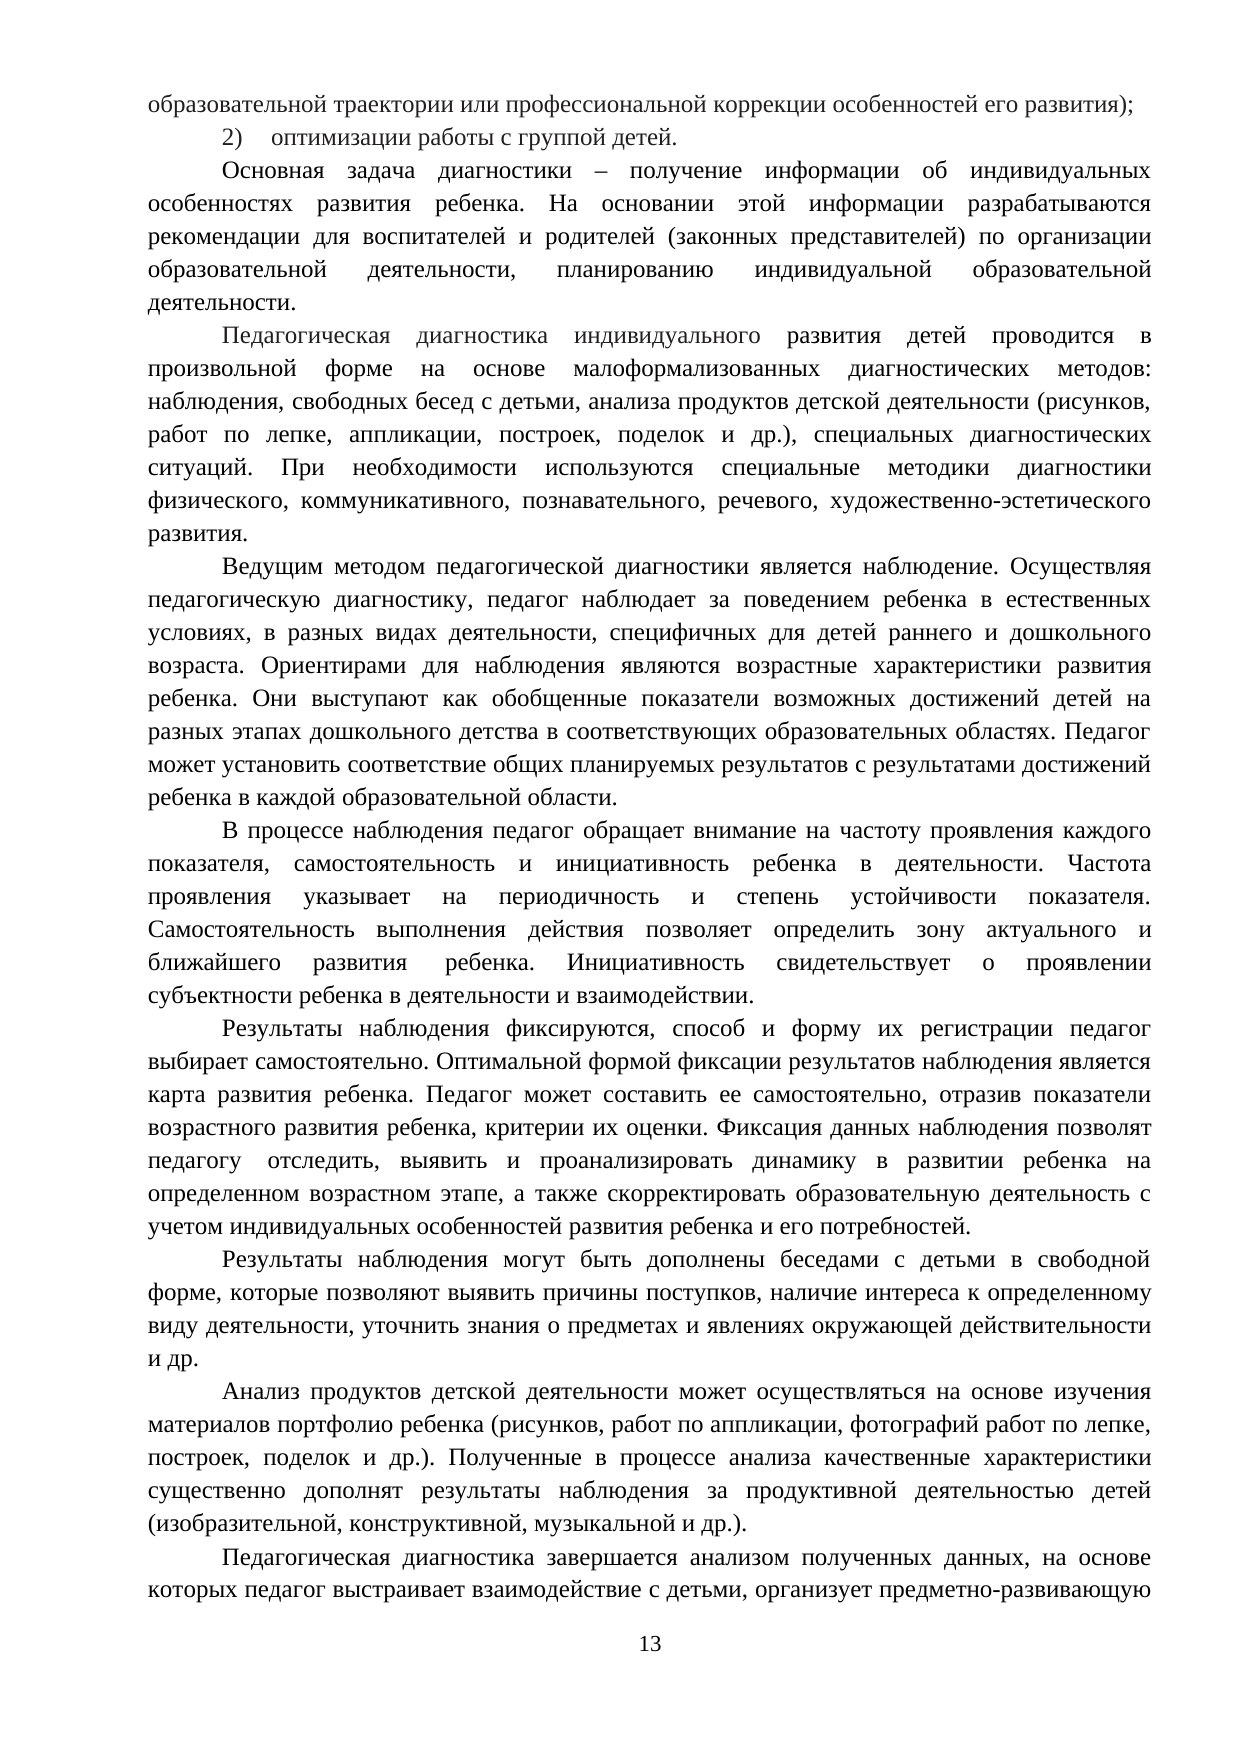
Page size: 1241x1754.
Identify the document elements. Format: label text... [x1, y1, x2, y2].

text Результаты наблюдения могут быть дополнены беседами с детьми в свободной форме, которые позволяют выявить причины поступков, наличие интереса к определенному виду деятельности, уточнить знания о предметах и явлениях окружающей действительности и др. [148, 1244, 1152, 1372]
text Ведущим методом педагогической диагностики является наблюдение. Осуществляя педагогическую диагностику, педагог наблюдает за поведением ребенка в естественных условиях, в разных видах деятельности, специфичных для детей раннего и дошкольного возраста. Ориентирами для наблюдения являются возрастные характеристики развития ребенка. Они выступают как обобщенные показатели возможных достижений детей на разных этапах дошкольного детства в соответствующих образовательных областях. Педагог может установить соответствие общих планируемых результатов с результатами достижений ребенка в каждой образовательной области. [148, 551, 1152, 811]
text Педагогическая диагностика индивидуального развития детей проводится в произвольной форме на основе малоформализованных диагностических методов: наблюдения, свободных бесед с детьми, анализа продуктов детской деятельности (рисунков, работ по лепке, аппликации, построек, поделок и др.), специальных диагностических ситуаций. При необходимости используются специальные методики диагностики физического, коммуникативного, познавательного, речевого, художественно-эстетического развития. [148, 320, 1152, 547]
text Результаты наблюдения фиксируются, способ и форму их регистрации педагог выбирает самостоятельно. Оптимальной формой фиксации результатов наблюдения является карта развития ребенка. Педагог может составить ее самостоятельно, отразив показатели возрастного развития ребенка, критерии их оценки. Фиксация данных наблюдения позволят педагогу отследить, выявить и проанализировать динамику в развитии ребенка на определенном возрастном этапе, а также скорректировать образовательную деятельность с учетом индивидуальных особенностей развития ребенка и его потребностей. [148, 1013, 1152, 1240]
text Анализ продуктов детской деятельности может осуществляться на основе изучения материалов портфолио ребенка (рисунков, работ по аппликации, фотографий работ по лепке, построек, поделок и др.). Полученные в процессе анализа качественные характеристики существенно дополнят результаты наблюдения за продуктивной деятельностью детей (изобразительной, конструктивной, музыкальной и др.). [148, 1376, 1152, 1537]
text В процессе наблюдения педагог обращает внимание на частоту проявления каждого показателя, самостоятельность и инициативность ребенка в деятельности. Частота проявления указывает на периодичность и степень устойчивости показателя. Самостоятельность выполнения действия позволяет определить зону актуального и ближайшего развития ребенка. Инициативность свидетельствует о проявлении субъектности ребенка в деятельности и взаимодействии. [148, 815, 1152, 1009]
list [148, 89, 1152, 117]
text Основная задача диагностики – получение информации об индивидуальных особенностях развития ребенка. На основании этой информации разрабатываются рекомендации для воспитателей и родителей (законных представителей) по организации образовательной деятельности, планированию индивидуальной образовательной деятельности. [148, 155, 1152, 316]
list оптимизации работы с группой детей. [148, 122, 1152, 150]
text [148, 1542, 1152, 1603]
